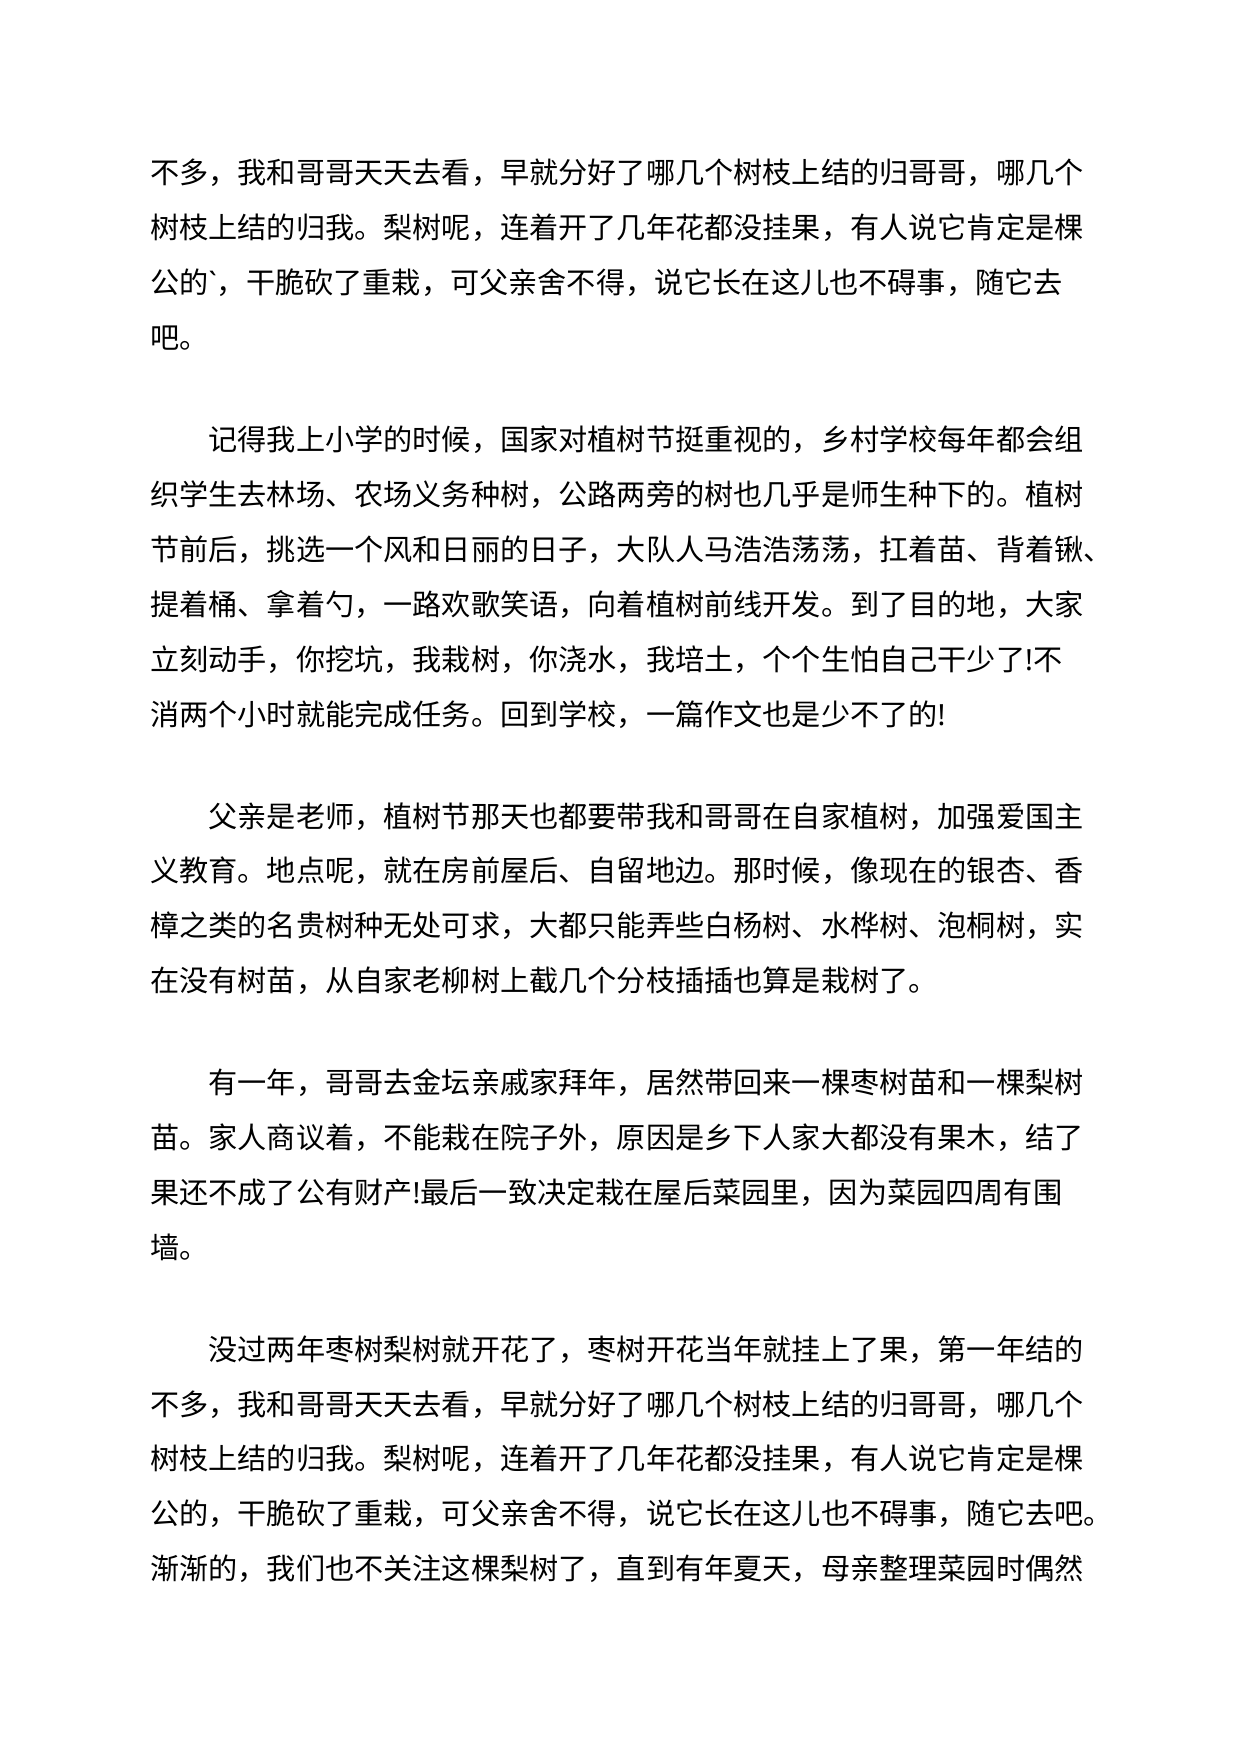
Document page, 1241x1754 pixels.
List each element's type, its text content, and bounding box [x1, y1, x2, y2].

text 记得我上小学的时候，国家对植树节挺重视的，乡村学校每年都会组织学生去林场、农场义务种树，公路两旁的树也几乎是师生种下的。植树节前后，挑选一个风和日丽的日子，大队人马浩浩荡荡，扛着苗、背着锹、提着桶、拿着勺，一路欢歌笑语，向着植树前线开发。到了目的地，大家立刻动手，你挖坑，我栽树，你浇水，我培土，个个生怕自己干少了!不消两个小时就能完成任务。回到学校，一篇作文也是少不了的! [150, 417, 1090, 733]
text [150, 150, 1090, 357]
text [150, 1326, 1090, 1588]
text 父亲是老师，植树节那天也都要带我和哥哥在自家植树，加强爱国主义教育。地点呢，就在房前屋后、自留地边。那时候，像现在的银杏、香樟之类的名贵树种无处可求，大都只能弄些白杨树、水桦树、泡桐树，实在没有树苗，从自家老柳树上截几个分枝插插也算是栽树了。 [150, 793, 1090, 1000]
text 有一年，哥哥去金坛亲戚家拜年，居然带回来一棵枣树苗和一棵梨树苗。家人商议着，不能栽在院子外，原因是乡下人家大都没有果木，结了果还不成了公有财产!最后一致决定栽在屋后菜园里，因为菜园四周有围墙。 [150, 1059, 1090, 1267]
